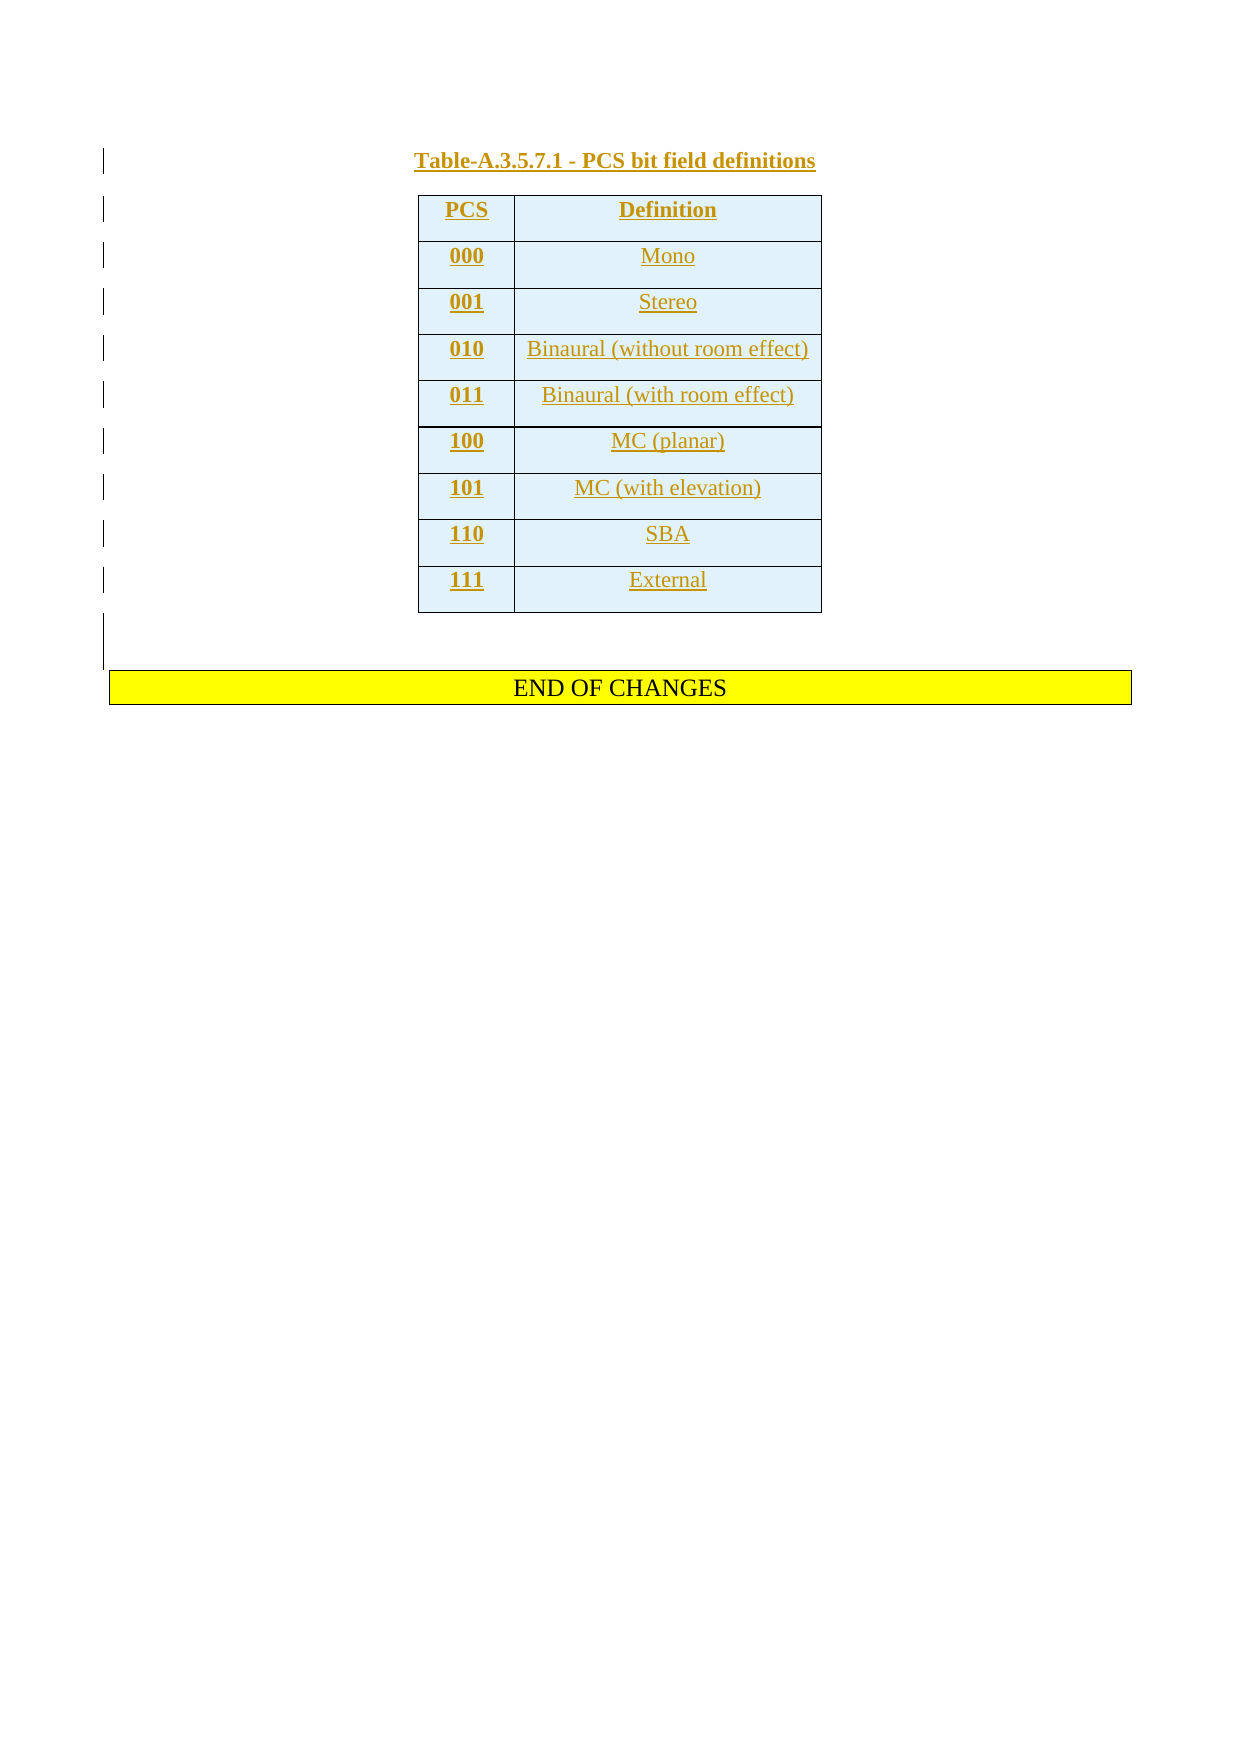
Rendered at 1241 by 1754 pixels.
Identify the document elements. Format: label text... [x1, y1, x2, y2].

text END OF CHANGES [110, 671, 1131, 704]
